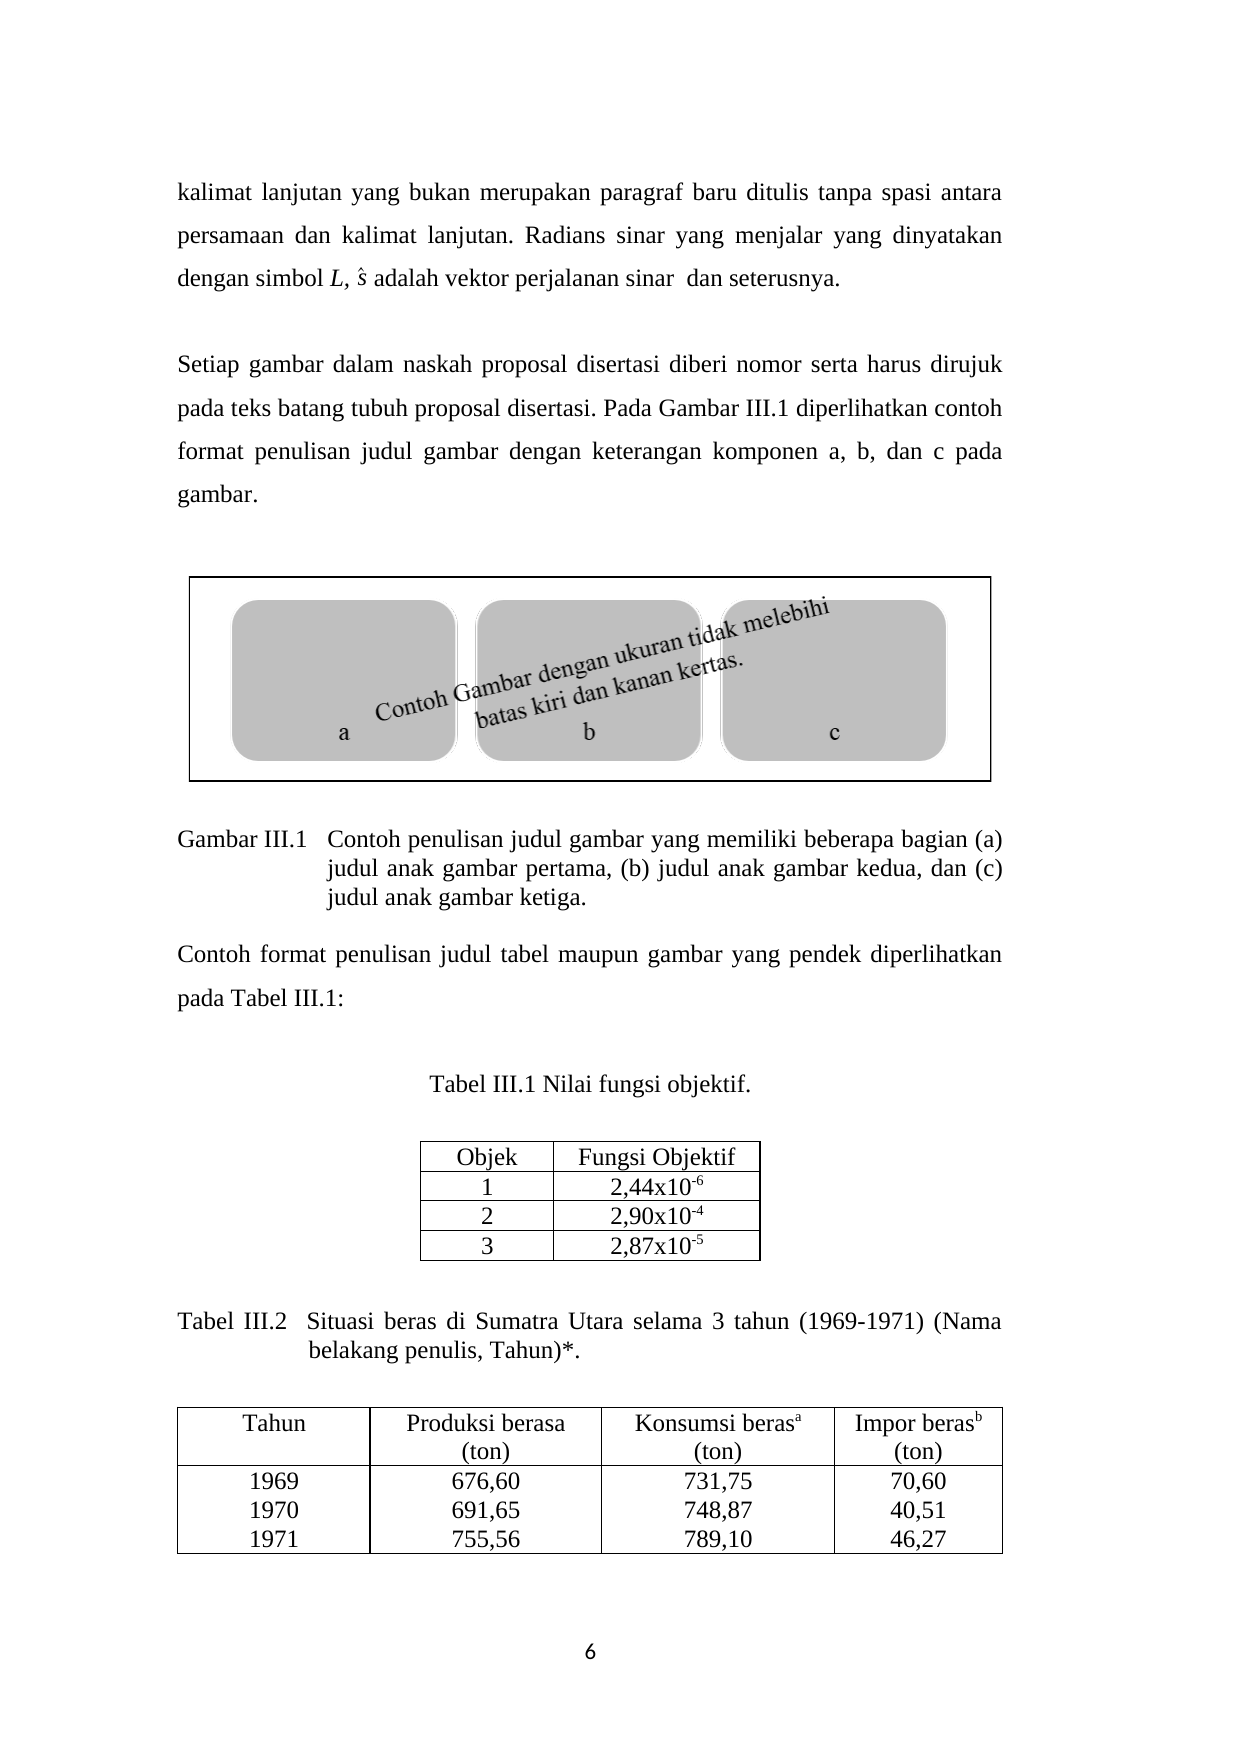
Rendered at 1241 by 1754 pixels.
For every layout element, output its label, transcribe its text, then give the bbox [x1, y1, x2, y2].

table_header Konsumsi berasa (ton) [602, 1408, 834, 1465]
table_cell 2,87x10-5 [554, 1231, 759, 1260]
table_cell 676,60 691,65 755,56 [371, 1466, 601, 1552]
table_cell 3 [421, 1231, 553, 1260]
table_header Objek [421, 1142, 553, 1171]
text Contoh format penulisan judul tabel maupun gambar yang pendek diperlihatkan pada Tabel III.1: [177, 939, 1003, 1011]
table_cell 70,60 40,51 46,27 [835, 1466, 1002, 1552]
table_cell 2 [421, 1201, 553, 1230]
table_header Tahun [178, 1408, 369, 1465]
table_header Produksi berasa (ton) [371, 1408, 601, 1465]
text Gambar III.1 Contoh penulisan judul gambar yang memiliki beberapa bagian (a) judul anak gambar pertama, (b) judul anak gambar kedua, dan (c) judul anak gambar ketiga. [177, 824, 1003, 911]
table_cell 1969 1970 1971 [178, 1466, 369, 1552]
text Setiap gambar dalam naskah proposal disertasi diberi nomor serta harus dirujuk pada teks batang tubuh proposal disertasi. Pada Gambar III.1 diperlihatkan contoh format penulisan judul gambar dengan keterangan komponen a, b, dan c pada gambar. [177, 349, 1003, 508]
text Tabel III.1 Nilai fungsi objektif. [177, 1069, 1003, 1098]
table_header Impor berasb (ton) [835, 1408, 1002, 1465]
table_cell 2,90x10-4 [554, 1201, 759, 1230]
picture [188, 565, 992, 782]
table_cell 731,75 748,87 789,10 [602, 1466, 834, 1552]
text kalimat lanjutan yang bukan merupakan paragraf baru ditulis tanpa spasi antara persamaan dan kalimat lanjutan. Radians sinar yang menjalar yang dinyatakan dengan simbol L, adalah vektor perjalanan sinar dan seterusnya. [177, 177, 1003, 292]
table_cell 2,44x10-6 [554, 1172, 759, 1200]
table_cell 1 [421, 1172, 553, 1200]
table_header Fungsi Objektif [554, 1142, 759, 1171]
text Tabel III.2 Situasi beras di Sumatra Utara selama 3 tahun (1969-1971) (Nama belakang penulis, Tahun)*. [177, 1306, 1003, 1363]
